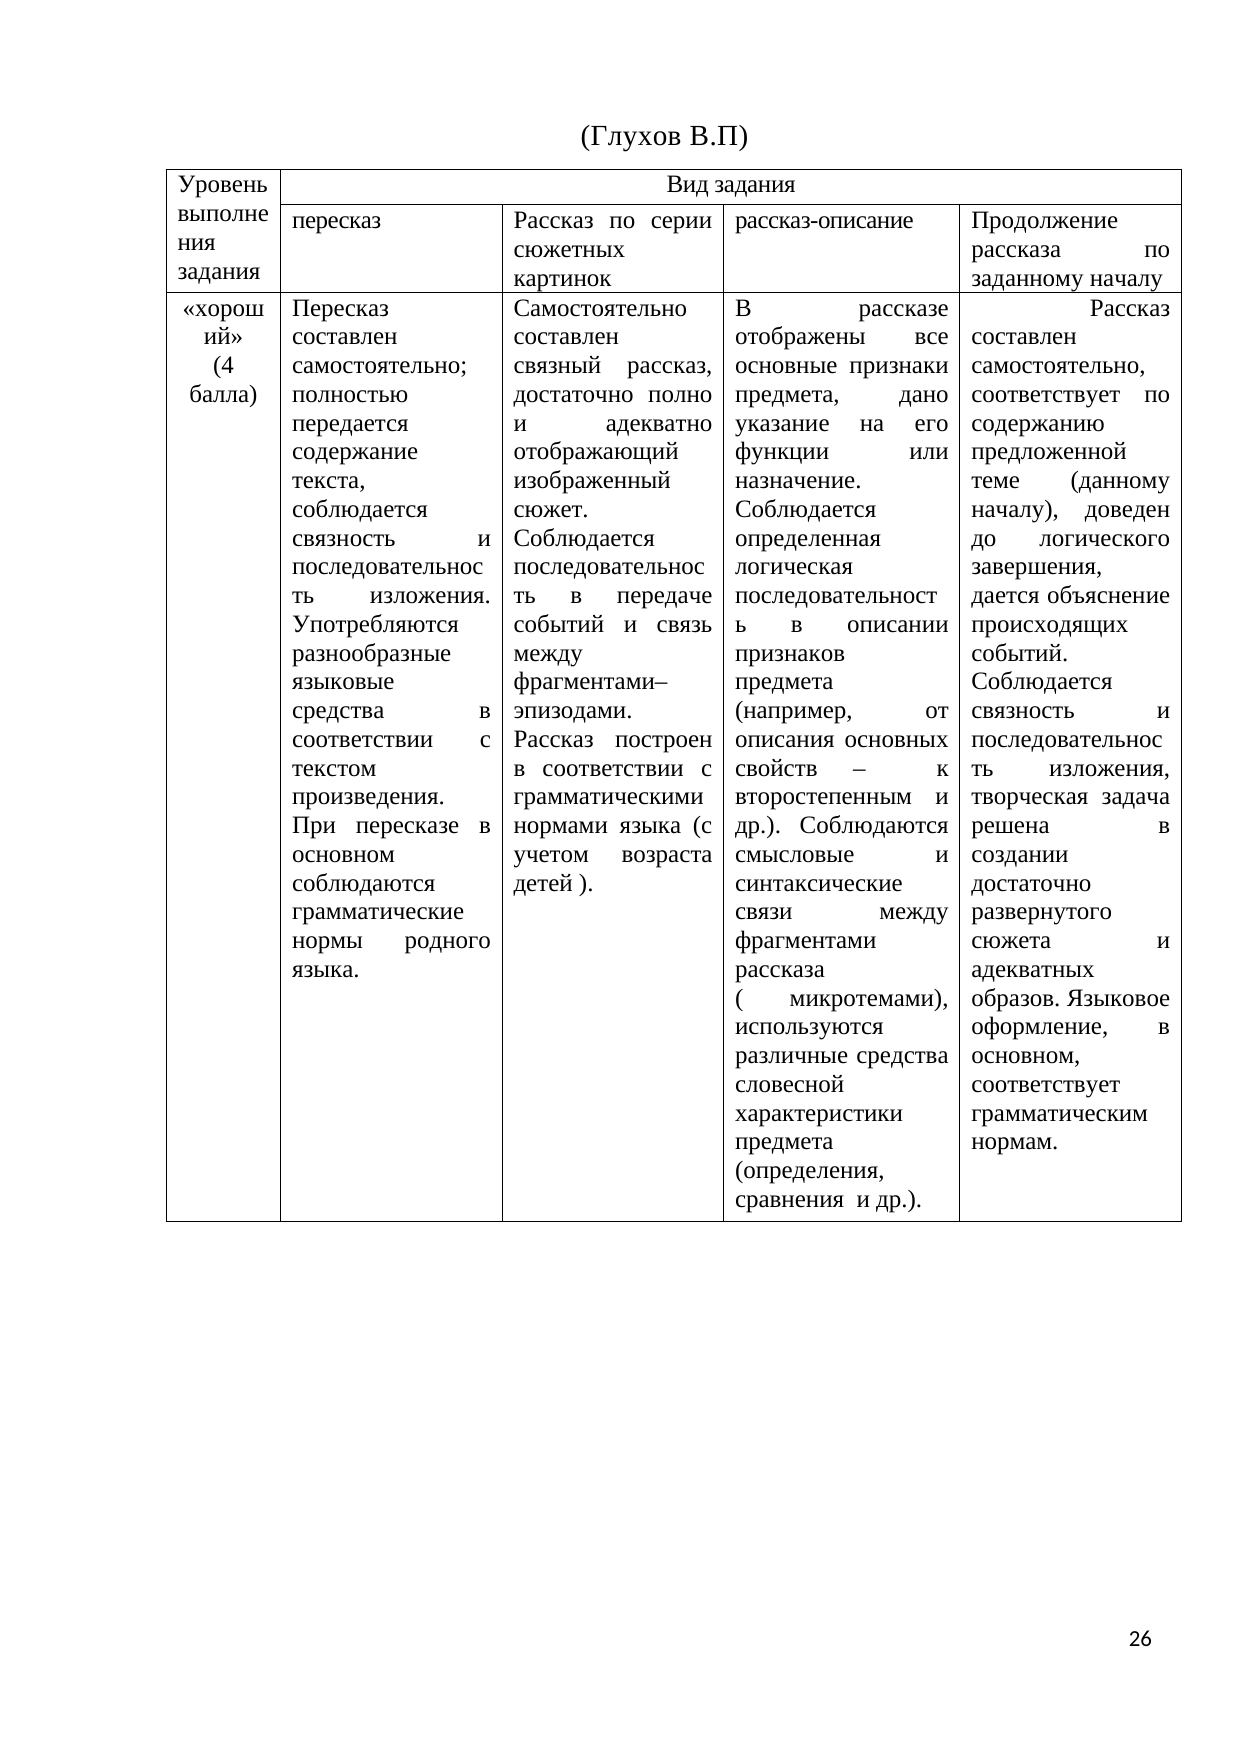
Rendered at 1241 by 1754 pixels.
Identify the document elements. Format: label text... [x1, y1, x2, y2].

table_cell В рассказе отображены все основные признаки предмета, дано указание на его функции или назначение. Соблюдается определенная логическая последовательность в описании признаков предмета (например, от описания основных свойств ‒ к второстепенным и др.). Соблюдаются смысловые и синтаксические связи между фрагментами рассказа ( микротемами), используются различные средства словесной характеристики предмета (определения, сравнения и др.). [724, 293, 959, 1221]
table_cell Рассказ составлен самостоятельно, соответствует по содержанию предложенной теме (данному началу), доведен до логического завершения, дается объяснение происходящих событий. Соблюдается связность и последовательность изложения, творческая задача решена в создании достаточно развернутого сюжета и адекватных образов. Языковое оформление, в основном, соответствует грамматическим нормам. [960, 293, 1181, 1221]
table_cell Самостоятельно составлен связный рассказ, достаточно полно и адекватно отображающий изображенный сюжет. Соблюдается последовательность в передаче событий и связь между фрагментами‒ эпизодами. Рассказ построен в соответствии с грамматическими нормами языка (с учетом возраста детей ). [503, 293, 723, 1221]
table_cell «хороший» (4 балла) [167, 293, 280, 1221]
text (Глухов В.П) [177, 118, 1152, 152]
table_cell Пересказ составлен самостоятельно; полностью передается содержание текста, соблюдается связность и последовательность изложения. Употребляются разнообразные языковые средства в соответствии с текстом произведения. При пересказе в основном соблюдаются грамматические нормы родного языка. [281, 293, 502, 1221]
table_cell Рассказ по серии сюжетных картинок [503, 205, 723, 292]
table_cell Продолжение рассказа по заданному началу [960, 205, 1181, 292]
table_cell пересказ [281, 205, 502, 292]
table_cell рассказ-описание [724, 205, 959, 292]
table_header Уровень выполнения задания [167, 170, 280, 292]
table_header Вид задания [281, 170, 1181, 204]
